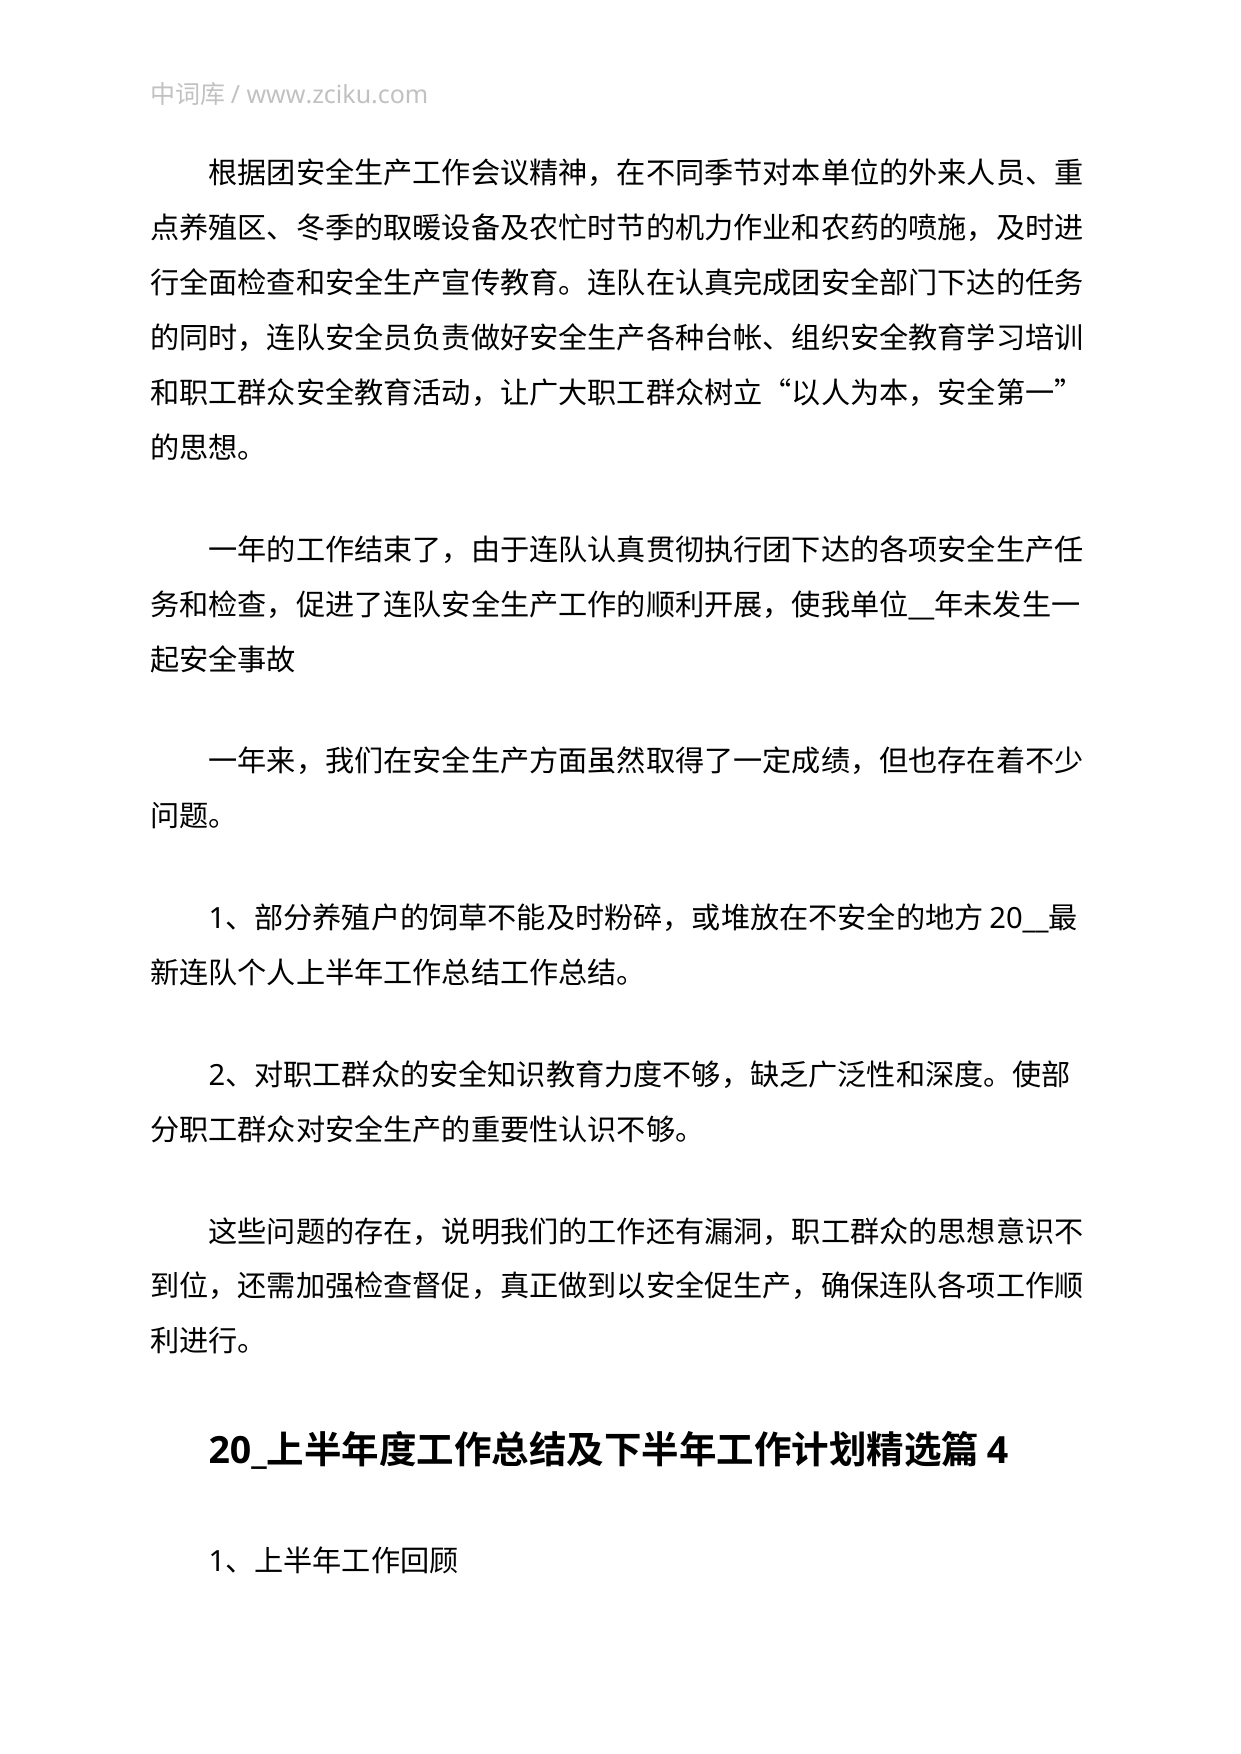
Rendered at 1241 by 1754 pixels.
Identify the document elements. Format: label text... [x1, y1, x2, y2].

text 这些问题的存在，说明我们的工作还有漏洞，职工群众的思想意识不到位，还需加强检查督促，真正做到以安全促生产，确保连队各项工作顺利进行。 [150, 1208, 1090, 1360]
text 20_上半年度工作总结及下半年工作计划精选篇4 [150, 1420, 1090, 1474]
text 一年来，我们在安全生产方面虽然取得了一定成绩，但也存在着不少问题。 [150, 738, 1090, 835]
text 一年的工作结束了，由于连队认真贯彻执行团下达的各项安全生产任务和检查，促进了连队安全生产工作的顺利开展，使我单位__年未发生一起安全事故 [150, 526, 1090, 678]
text 根据团安全生产工作会议精神，在不同季节对本单位的外来人员、重点养殖区、冬季的取暖设备及农忙时节的机力作业和农药的喷施，及时进行全面检查和安全生产宣传教育。连队在认真完成团安全部门下达的任务的同时，连队安全员负责做好安全生产各种台帐、组织安全教育学习培训和职工群众安全教育活动，让广大职工群众树立“以人为本，安全第一”的思想。 [150, 150, 1090, 467]
text 1、上半年工作回顾 [150, 1537, 1090, 1580]
text 2、对职工群众的安全知识教育力度不够，缺乏广泛性和深度。使部分职工群众对安全生产的重要性认识不够。 [150, 1051, 1090, 1149]
text 1、部分养殖户的饲草不能及时粉碎，或堆放在不安全的地方20__最新连队个人上半年工作总结工作总结。 [150, 894, 1090, 992]
